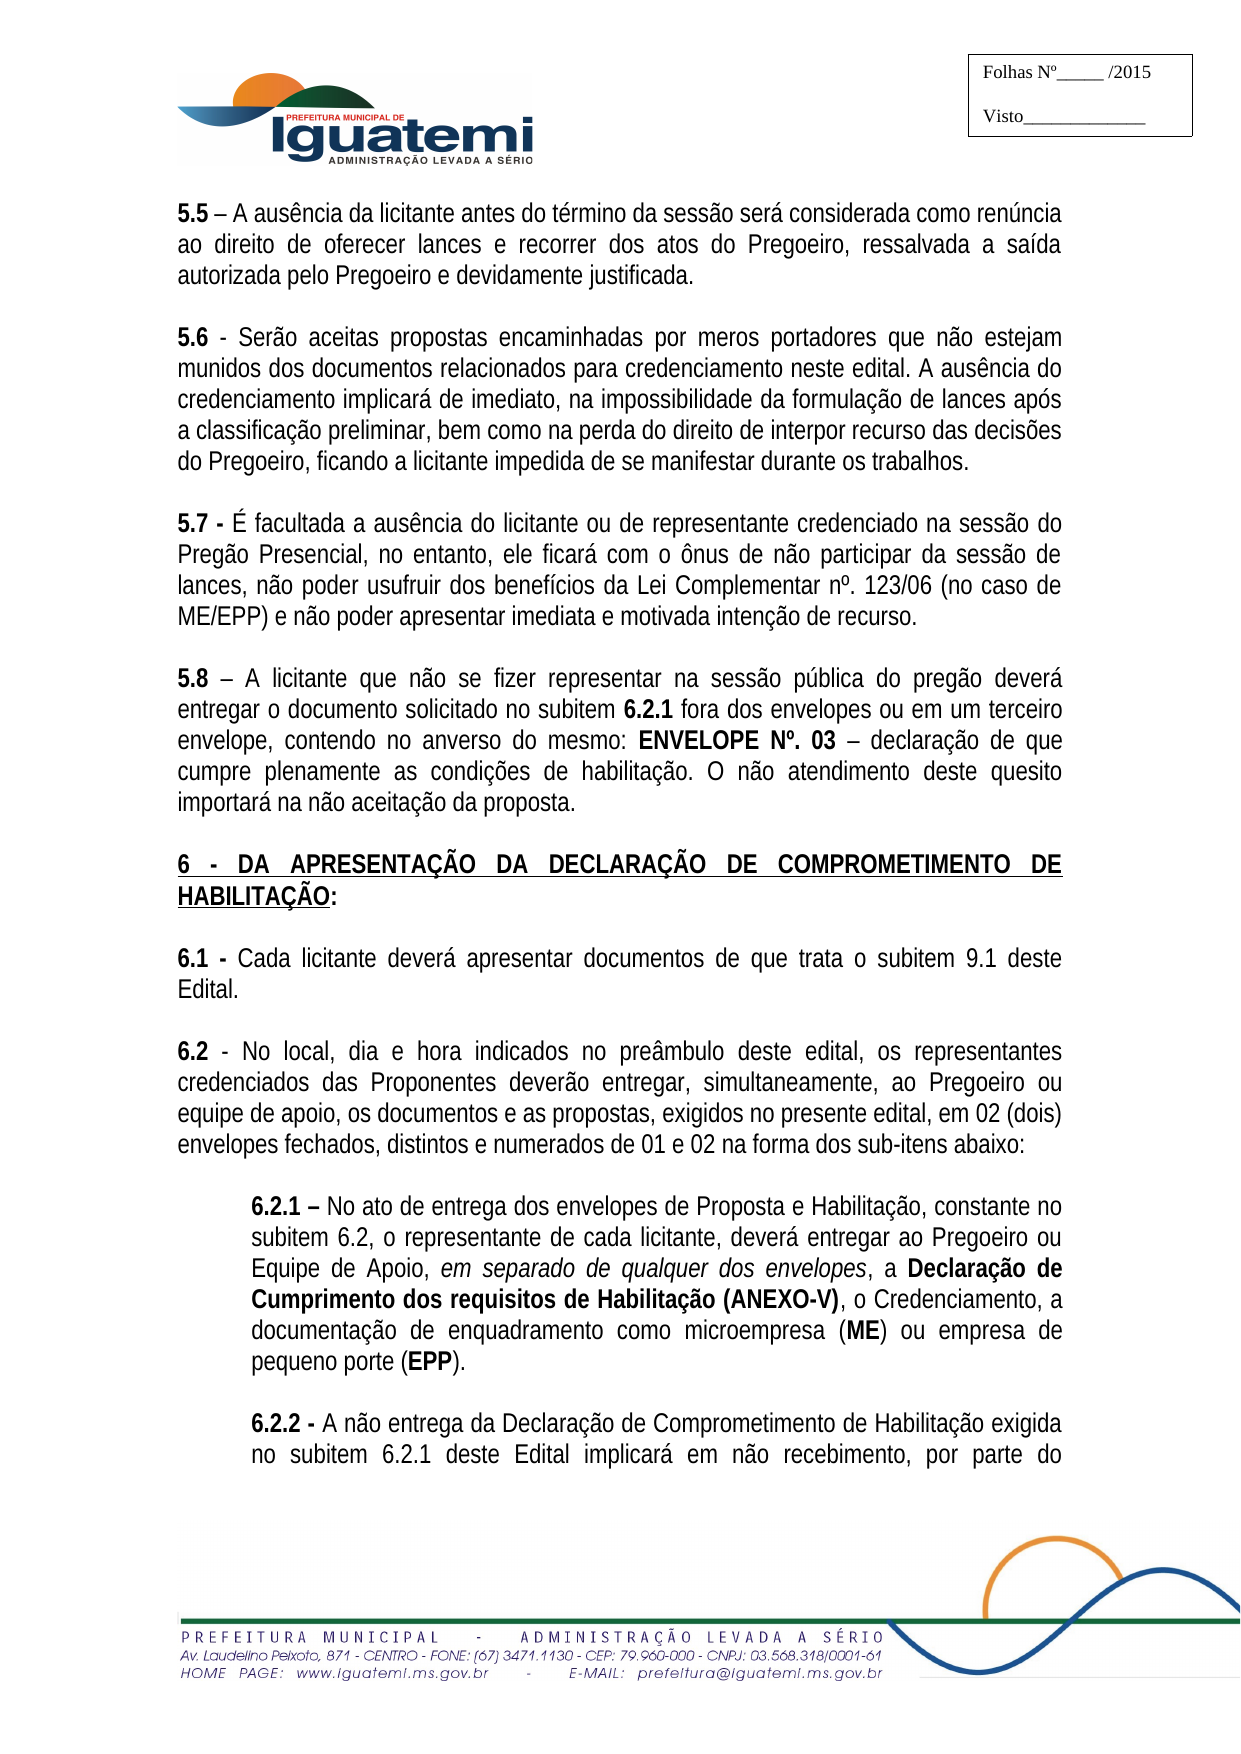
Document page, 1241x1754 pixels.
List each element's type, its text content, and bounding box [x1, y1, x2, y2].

text 5.5 – A ausência da licitante antes do término da sessão será considerada como renúncia ao direito de oferecer lances e recorrer dos atos do Pregoeiro, ressalvada a saída autorizada pelo Pregoeiro e devidamente justificada. [177, 197, 1063, 290]
text 6 - DA APRESENTAÇÃO DA DECLARAÇÃO DE COMPROMETIMENTO DE HABILITAÇÃO: [177, 877, 1063, 911]
picture [177, 73, 533, 166]
text 6 - DA APRESENTAÇÃO DA DECLARAÇÃO DE COMPROMETIMENTO DE HABILITAÇÃO: [177, 849, 1063, 876]
text 5.7 - É facultada a ausência do licitante ou de representante credenciado na sessão do Pregão Presencial, no entanto, ele ficará com o ônus de não participar da sessão de lances, não poder usufruir dos benefícios da Lei Complementar nº. 123/06 (no caso de ME/EPP) e não poder apresentar imediata e motivada intenção de recurso. [177, 507, 1063, 631]
text 5.8 – A licitante que não se fizer representar na sessão pública do pregão deverá entregar o documento solicitado no subitem 6.2.1 fora dos envelopes ou em um terceiro envelope, contendo no anverso do mesmo: ENVELOPE Nº. 03 – declaração de que cumpre plenamente as condições de habilitação. O não atendimento deste quesito importará na não aceitação da proposta. [177, 662, 1063, 818]
picture [177, 1520, 1241, 1681]
text 6.2.1 – No ato de entrega dos envelopes de Proposta e Habilitação, constante no subitem 6.2, o representante de cada licitante, deverá entregar ao Pregoeiro ou Equipe de Apoio, em separado de qualquer dos envelopes, a Declaração de Cumprimento dos requisitos de Habilitação (ANEXO-V), o Credenciamento, a documentação de enquadramento como microempresa (ME) ou empresa de pequeno porte (EPP). [251, 1190, 1063, 1376]
text 6.1 - Cada licitante deverá apresentar documentos de que trata o subitem 9.1 deste Edital. [177, 942, 1063, 1004]
text 5.6 - Serão aceitas propostas encaminhadas por meros portadores que não estejam munidos dos documentos relacionados para credenciamento neste edital. A ausência do credenciamento implicará de imediato, na impossibilidade da formulação de lances após a classificação preliminar, bem como na perda do direito de interpor recurso das decisões do Pregoeiro, ficando a licitante impedida de se manifestar durante os trabalhos. [177, 321, 1063, 476]
text 6.2 - No local, dia e hora indicados no preâmbulo deste edital, os representantes credenciados das Proponentes deverão entregar, simultaneamente, ao Pregoeiro ou equipe de apoio, os documentos e as propostas, exigidos no presente edital, em 02 (dois) envelopes fechados, distintos e numerados de 01 e 02 na forma dos sub-itens abaixo: [177, 1035, 1063, 1159]
